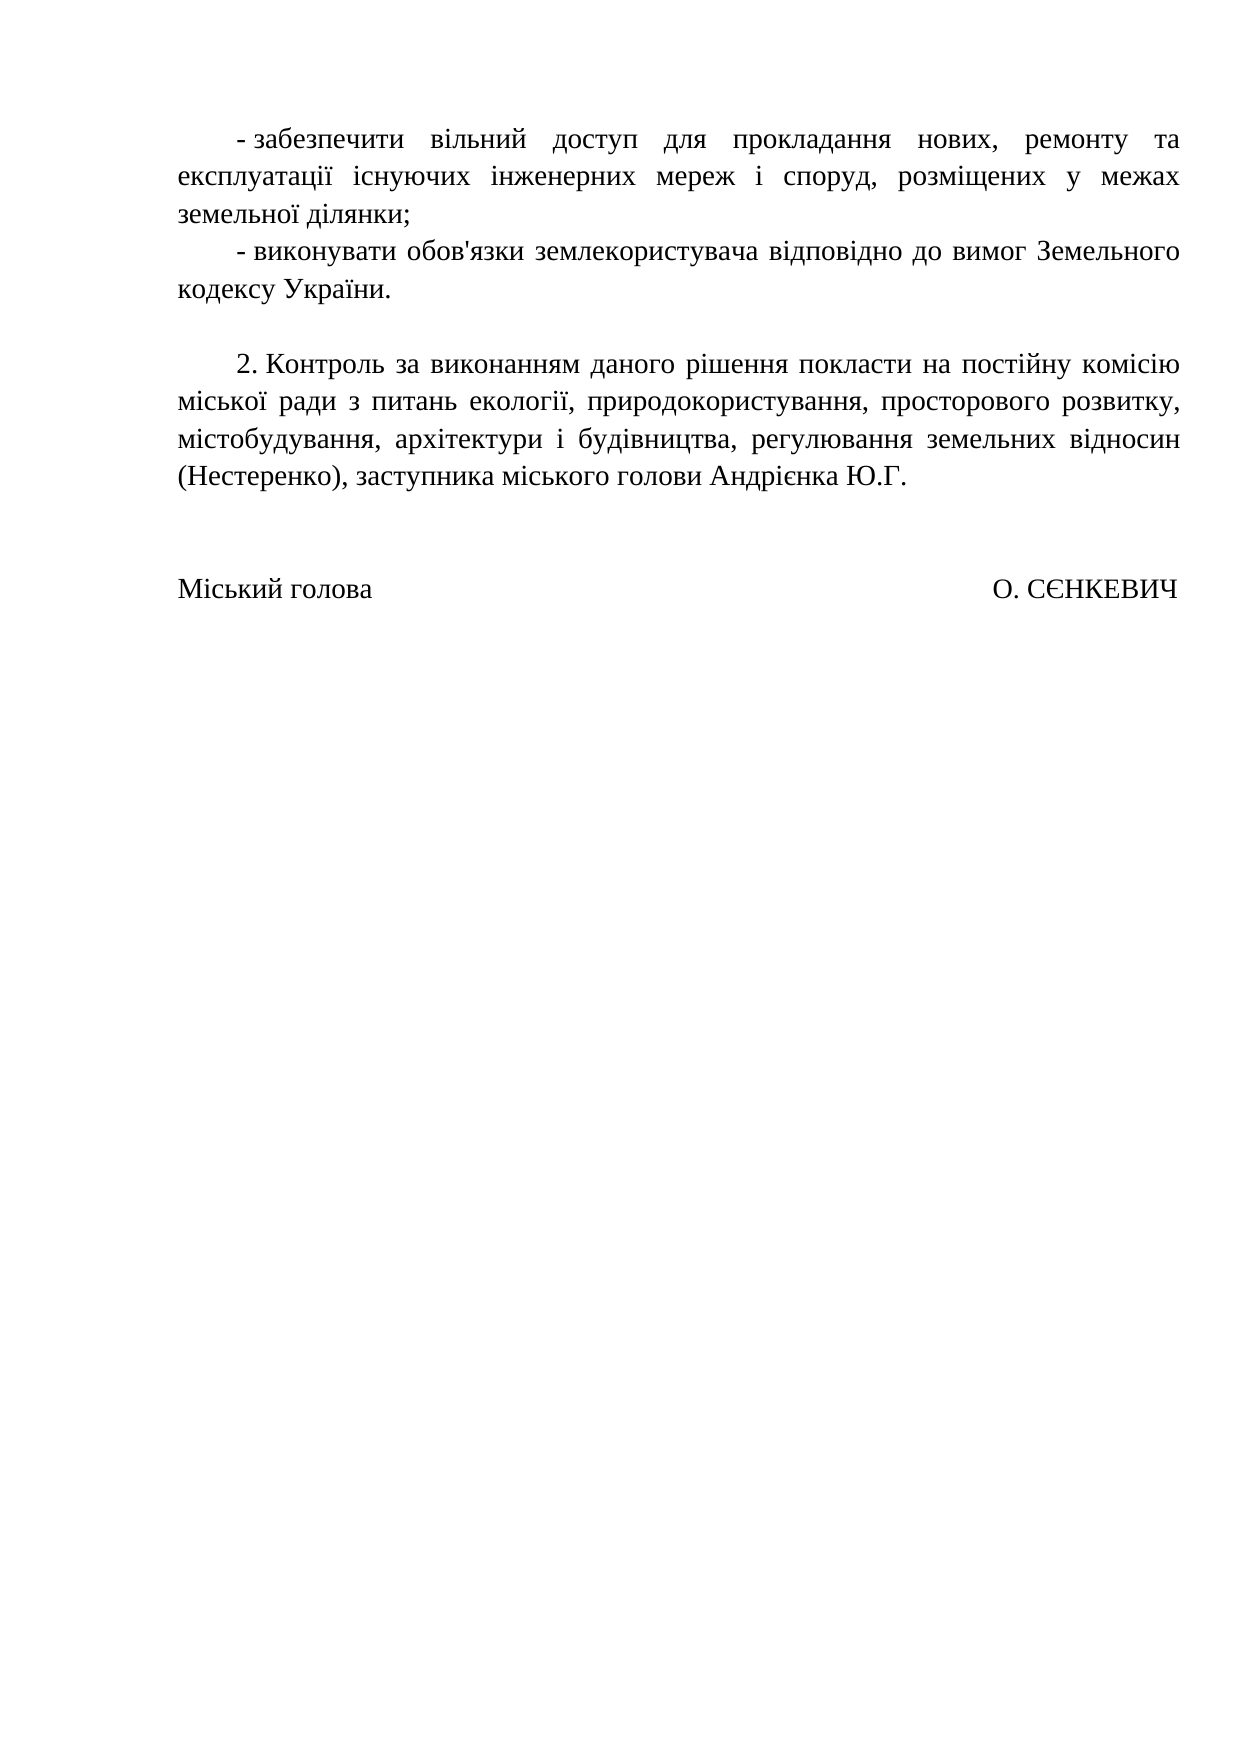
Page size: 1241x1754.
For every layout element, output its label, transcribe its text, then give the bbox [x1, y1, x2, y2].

text 2. Контроль за виконанням даного рішення покласти на постійну комісію міської ради з питань екології, природокористування, просторового розвитку, містобудування, архітектури і будівництва, регулювання земельних відносин (Нестеренко), заступника міського голови Андрієнка Ю.Г. [177, 343, 1181, 493]
text - виконувати обов'язки землекористувача відповідно до вимог Земельного кодексу України. [177, 231, 1181, 306]
text Міський голова О. СЄНКЕВИЧ [177, 568, 1181, 606]
text - забезпечити вільний доступ для прокладання нових, ремонту та експлуатації існуючих інженерних мереж і споруд, розміщених у межах земельної ділянки; [177, 118, 1181, 231]
